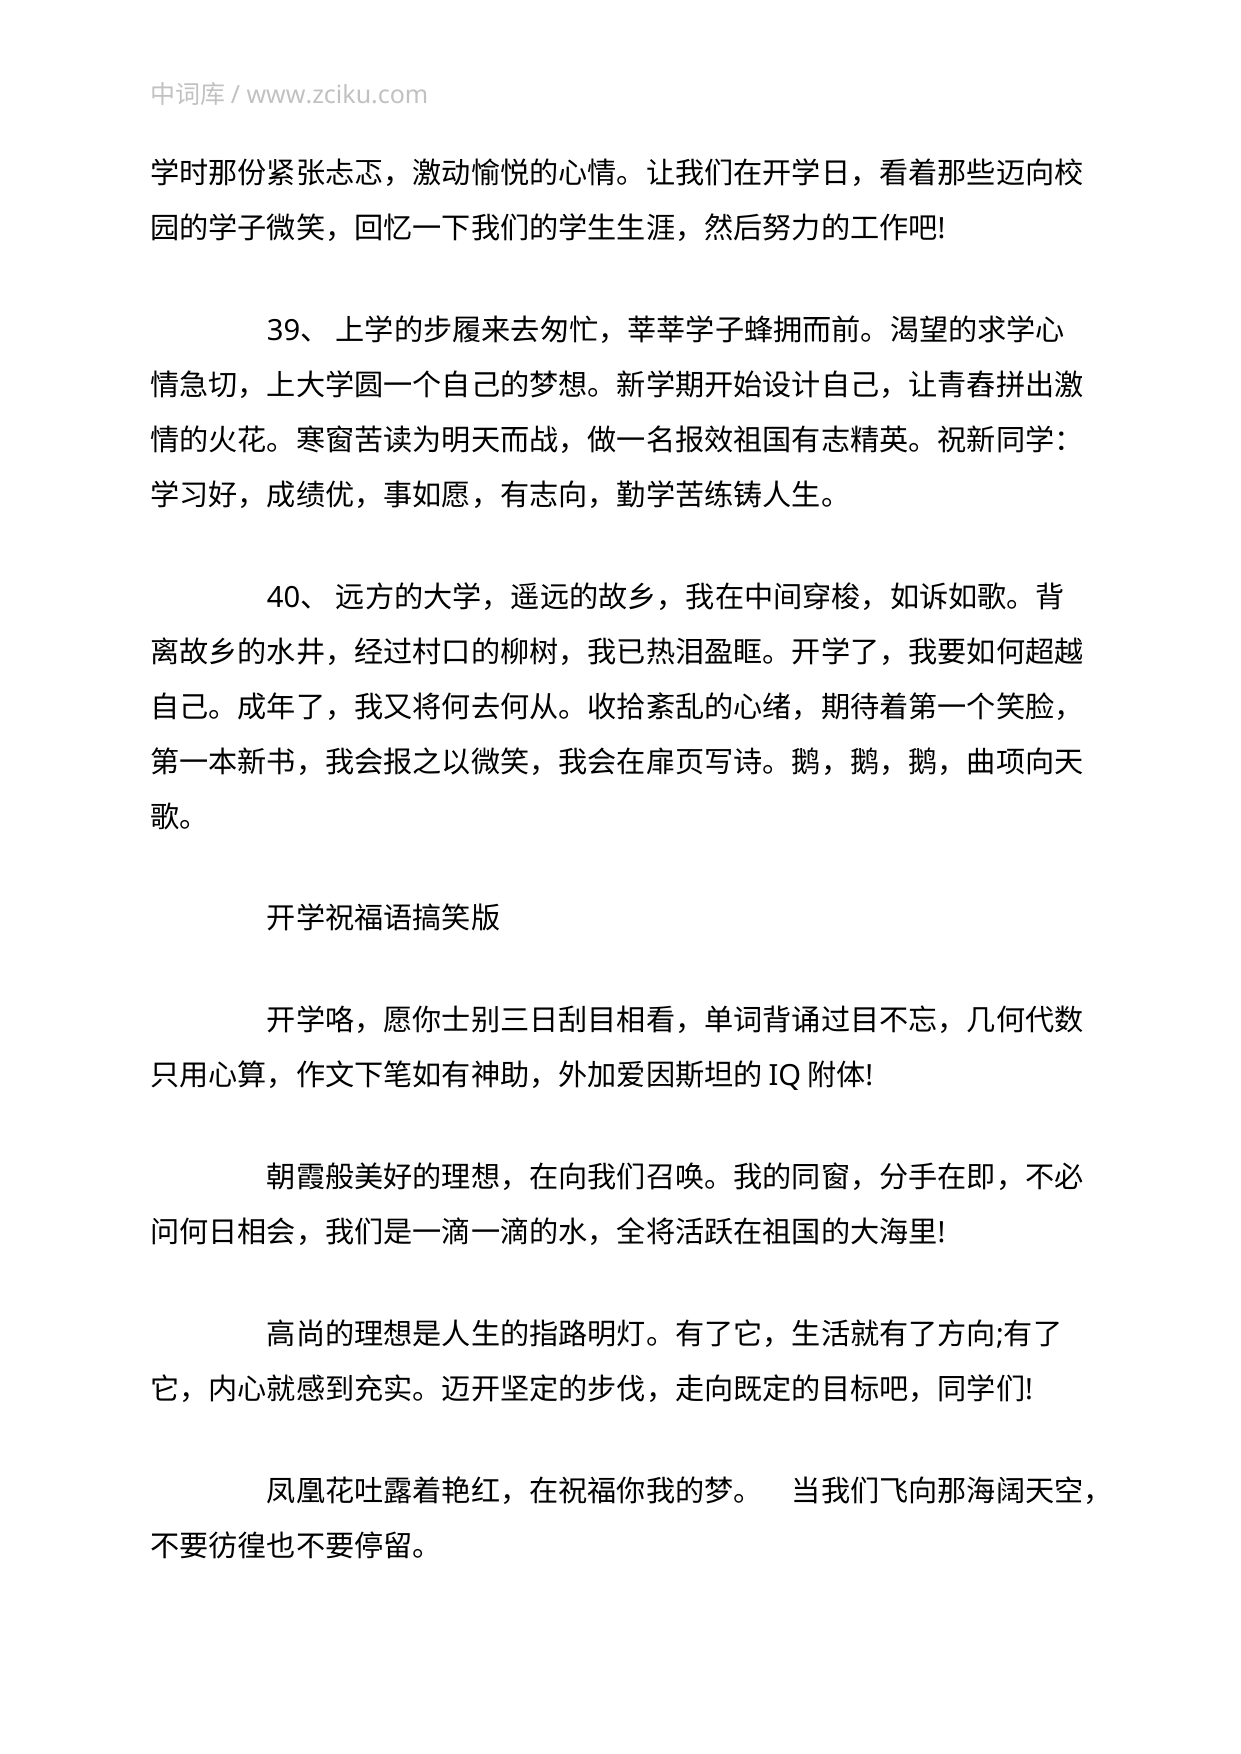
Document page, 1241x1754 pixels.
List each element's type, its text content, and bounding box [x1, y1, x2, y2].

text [150, 150, 1090, 247]
text 朝霞般美好的理想，在向我们召唤。我的同窗，分手在即，不必问何日相会，我们是一滴一滴的水，全将活跃在祖国的大海里! [150, 1153, 1090, 1251]
text 高尚的理想是人生的指路明灯。有了它，生活就有了方向;有了它，内心就感到充实。迈开坚定的步伐，走向既定的目标吧，同学们! [150, 1310, 1090, 1408]
text 开学咯，愿你士别三日刮目相看，单词背诵过目不忘，几何代数只用心算，作文下笔如有神助，外加爱因斯坦的IQ附体! [150, 997, 1090, 1094]
text 凤凰花吐露着艳红，在祝福你我的梦。 当我们飞向那海阔天空，不要彷徨也不要停留。 [150, 1467, 1090, 1564]
text 40、 远方的大学，遥远的故乡，我在中间穿梭，如诉如歌。背离故乡的水井，经过村口的柳树，我已热泪盈眶。开学了，我要如何超越自己。成年了，我又将何去何从。收拾紊乱的心绪，期待着第一个笑脸，第一本新书，我会报之以微笑，我会在扉页写诗。鹅，鹅，鹅，曲项向天歌。 [150, 573, 1090, 835]
text 开学祝福语搞笑版 [150, 895, 1090, 937]
text 39、 上学的步履来去匆忙，莘莘学子蜂拥而前。渴望的求学心情急切，上大学圆一个自己的梦想。新学期开始设计自己，让青舂拼出激情的火花。寒窗苦读为明天而战，做一名报效祖国有志精英。祝新同学：学习好，成绩优，事如愿，有志向，勤学苦练铸人生。 [150, 307, 1090, 514]
